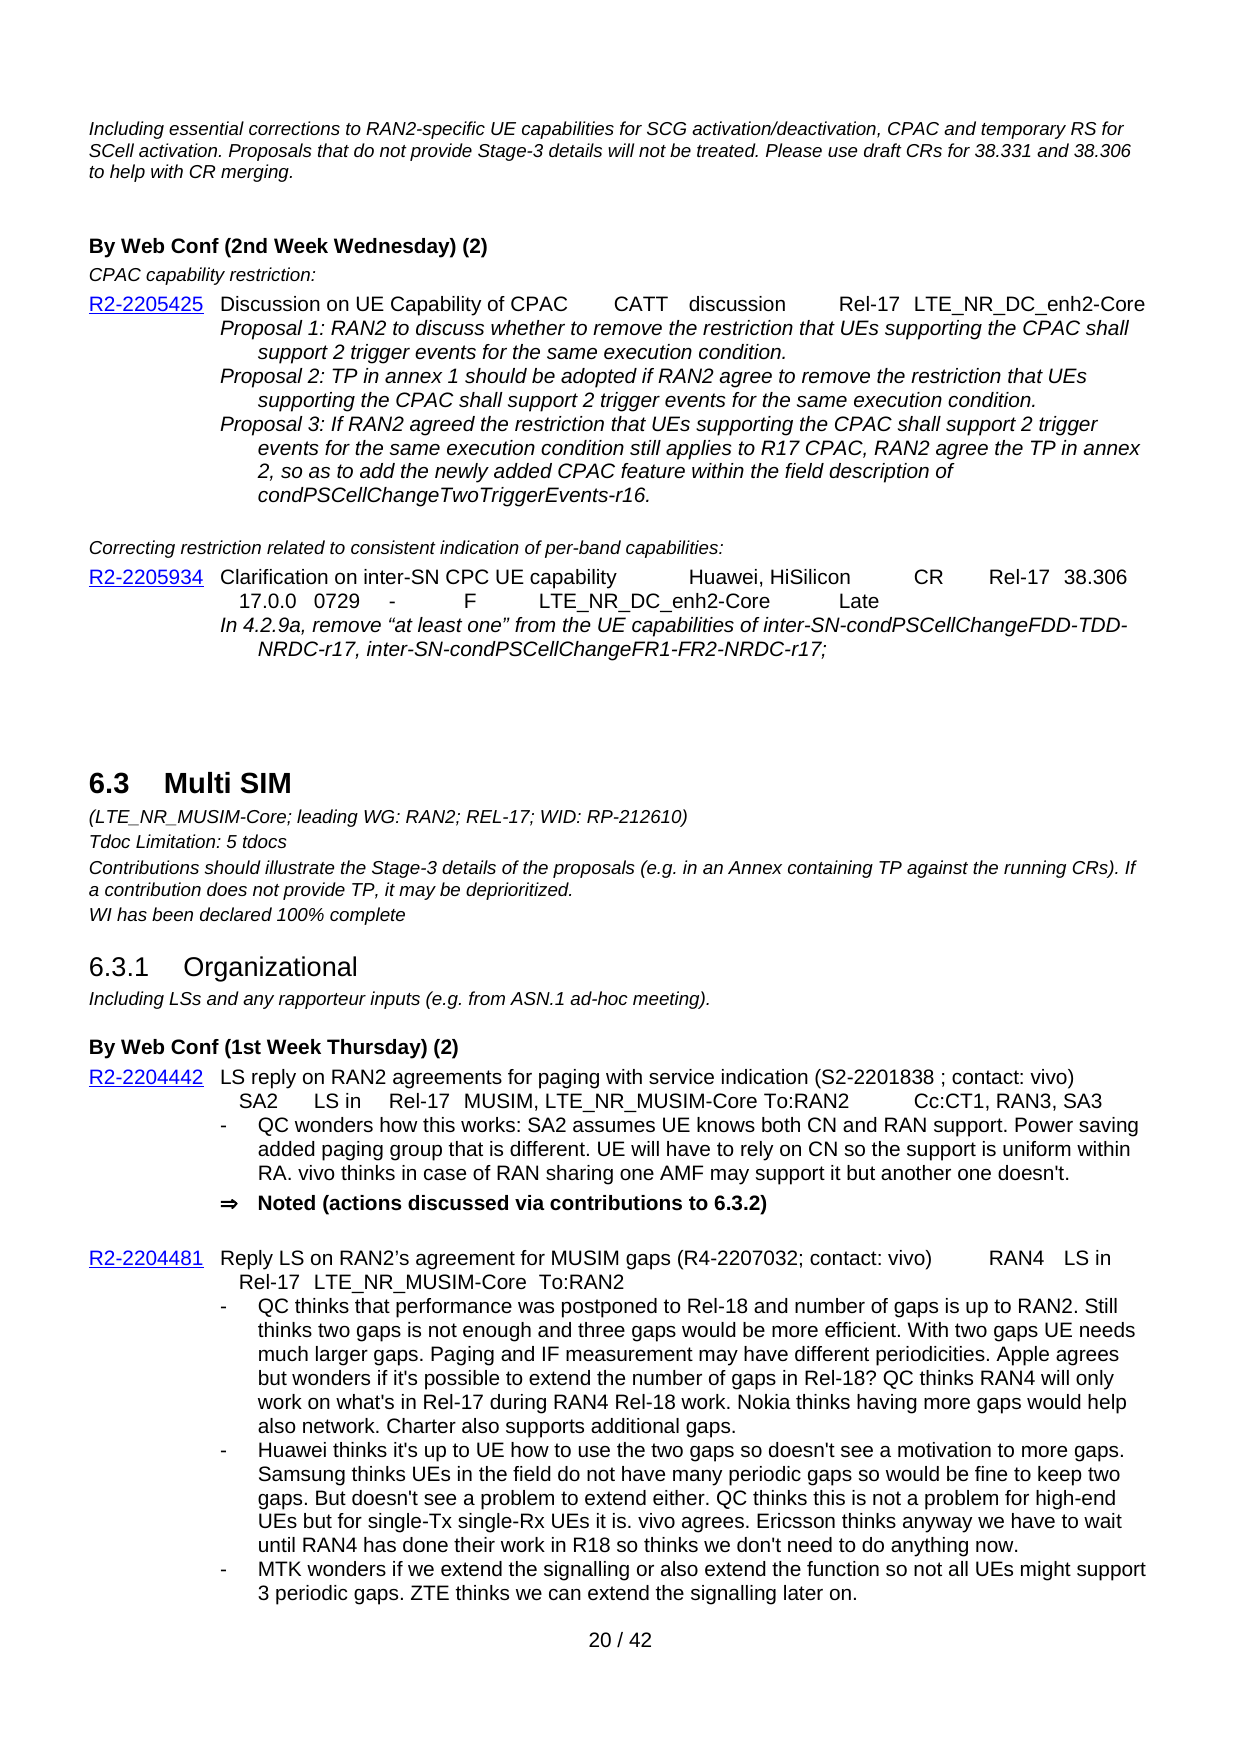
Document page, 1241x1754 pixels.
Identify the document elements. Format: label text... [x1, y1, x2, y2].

text - QC wonders how this works: SA2 assumes UE knows both CN and RAN support. Power saving added paging group that is different. UE will have to rely on CN so the support is uniform within RA. vivo thinks in case of RAN sharing one AMF may support it but another one doesn't. [220, 1113, 1152, 1185]
text In 4.2.9a, remove “at least one” from the UE capabilities of inter-SN-condPSCellChangeFDD-TDD-NRDC-r17, inter-SN-condPSCellChangeFR1-FR2-NRDC-r17; [220, 613, 1152, 661]
text - MTK wonders if we extend the signalling or also extend the function so not all UEs might support 3 periodic gaps. ZTE thinks we can extend the signalling later on. [220, 1557, 1152, 1605]
title R2-2205934 Clarification on inter-SN CPC UE capability Huawei, HiSilicon CR Rel-17 38.306 17.0.0 0729 - F LTE_NR_DC_enh2-Core Late [89, 565, 1152, 613]
text Proposal 1: RAN2 to discuss whether to remove the restriction that UEs supporting the CPAC shall support 2 trigger events for the same execution condition. [220, 316, 1152, 363]
text By Web Conf (2nd Week Wednesday) (2) [89, 233, 1152, 257]
title R2-2204442 LS reply on RAN2 agreements for paging with service indication (S2-2201838 ; contact: vivo) SA2 LS in Rel-17 MUSIM, LTE_NR_MUSIM-Core To:RAN2 Cc:CT1, RAN3, SA3 [89, 1065, 1152, 1113]
text (LTE_NR_MUSIM-Core; leading WG: RAN2; REL-17; WID: RP-212610) [89, 805, 1152, 827]
text Proposal 2: TP in annex 1 should be adopted if RAN2 agree to remove the restriction that UEs supporting the CPAC shall support 2 trigger events for the same execution condition. [220, 363, 1152, 411]
title R2-2205425 Discussion on UE Capability of CPAC CATT discussion Rel-17 LTE_NR_DC_enh2-Core [89, 292, 1152, 316]
title R2-2204481 Reply LS on RAN2’s agreement for MUSIM gaps (R4-2207032; contact: vivo) RAN4 LS in Rel-17 LTE_NR_MUSIM-Core To:RAN2 [89, 1246, 1152, 1294]
text Tdoc Limitation: 5 tdocs [89, 831, 1152, 853]
subtitle 6.3.1 Organizational [89, 951, 1152, 982]
text Noted (actions discussed via contributions to 6.3.2) [220, 1191, 1152, 1216]
text Including LSs and any rapporteur inputs (e.g. from ASN.1 ad-hoc meeting). [89, 988, 1152, 1010]
text CPAC capability restriction: [89, 264, 1152, 285]
text Contributions should illustrate the Stage-3 details of the proposals (e.g. in an Annex containing TP against the running CRs). If a contribution does not provide TP, it may be deprioritized. [89, 857, 1152, 900]
text - Huawei thinks it's up to UE how to use the two gaps so doesn't see a motivation to more gaps. Samsung thinks UEs in the field do not have many periodic gaps so would be fine to keep two gaps. But doesn't see a problem to extend either. QC thinks this is not a problem for high-end UEs but for single-Tx single-Rx UEs it is. vivo agrees. Ericsson thinks anyway we have to wait until RAN4 has done their work in R18 so thinks we don't need to do anything now. [220, 1437, 1152, 1557]
text Including essential corrections to RAN2-specific UE capabilities for SCG activation/deactivation, CPAC and temporary RS for SCell activation. Proposals that do not provide Stage-3 details will not be treated. Please use draft CRs for 38.331 and 38.306 to help with CR merging. [89, 118, 1152, 183]
subtitle 6.3 Multi SIM [89, 766, 1152, 799]
text WI has been declared 100% complete [89, 904, 1152, 926]
text Proposal 3: If RAN2 agreed the restriction that UEs supporting the CPAC shall support 2 trigger events for the same execution condition still applies to R17 CPAC, RAN2 agree the TP in annex 2, so as to add the newly added CPAC feature within the field description of condPSCellChangeTwoTriggerEvents-r16. [220, 411, 1152, 507]
text By Web Conf (1st Week Thursday) (2) [89, 1035, 1152, 1059]
text - QC thinks that performance was postponed to Rel-18 and number of gaps is up to RAN2. Still thinks two gaps is not enough and three gaps would be more efficient. With two gaps UE needs much larger gaps. Paging and IF measurement may have different periodicities. Apple agrees but wonders if it's possible to extend the number of gaps in Rel-18? QC thinks RAN4 will only work on what's in Rel-17 during RAN4 Rel-18 work. Nokia thinks having more gaps would help also network. Charter also supports additional gaps. [220, 1294, 1152, 1437]
text Correcting restriction related to consistent indication of per-band capabilities: [89, 537, 1152, 559]
